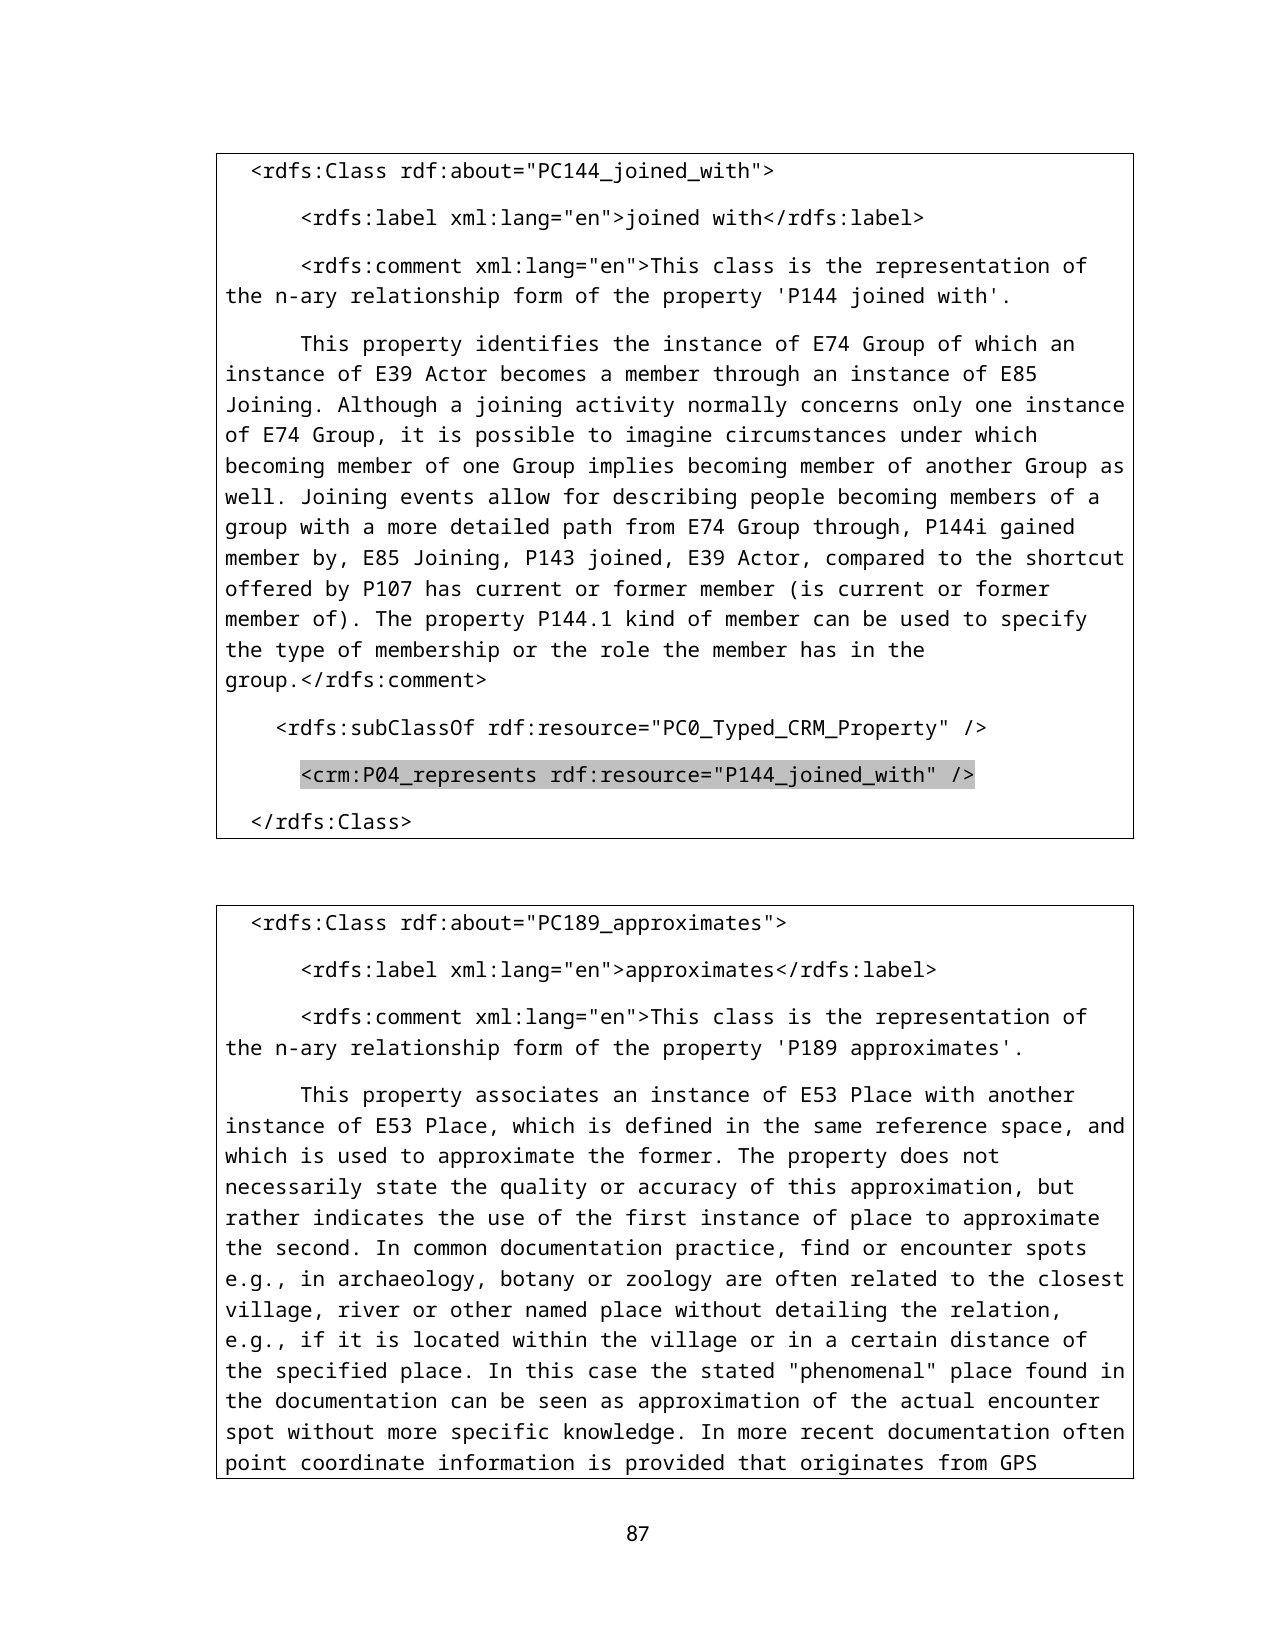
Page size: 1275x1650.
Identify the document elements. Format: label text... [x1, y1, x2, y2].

text </rdfs:Class> [217, 804, 1133, 838]
text <rdfs:comment xml:lang="en">This class is the representation of the n-ary relationship form of the property 'P189 approximates'. [217, 999, 1133, 1062]
text <rdfs:Class rdf:about="PC189_approximates"> [217, 906, 1133, 936]
text <rdfs:label xml:lang="en">approximates</rdfs:label> [217, 952, 1133, 984]
text <rdfs:Class rdf:about="PC144_joined_with"> [217, 154, 1133, 185]
text This property identifies the instance of E74 Group of which an instance of E39 Actor becomes a member through an instance of E85 Joining. Although a joining activity normally concerns only one instance of E74 Group, it is possible to imagine circumstances under which becoming member of one Group implies becoming member of another Group as well. Joining events allow for describing people becoming members of a group with a more detailed path from E74 Group through, P144i gained member by, E85 Joining, P143 joined, E39 Actor, compared to the shortcut offered by P107 has current or former member (is current or former member of). The property P144.1 kind of member can be used to specify the type of membership or the role the member has in the group.</rdfs:comment> [217, 326, 1133, 694]
text <rdfs:subClassOf rdf:resource="PC0_Typed_CRM_Property" /> [217, 710, 1133, 741]
text <crm:P04_represents rdf:resource="P144_joined_with" /> [217, 757, 1133, 789]
text <rdfs:label xml:lang="en">joined with</rdfs:label> [217, 200, 1133, 232]
text <rdfs:comment xml:lang="en">This class is the representation of the n-ary relationship form of the property 'P144 joined with'. [217, 248, 1133, 310]
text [217, 1077, 1133, 1478]
